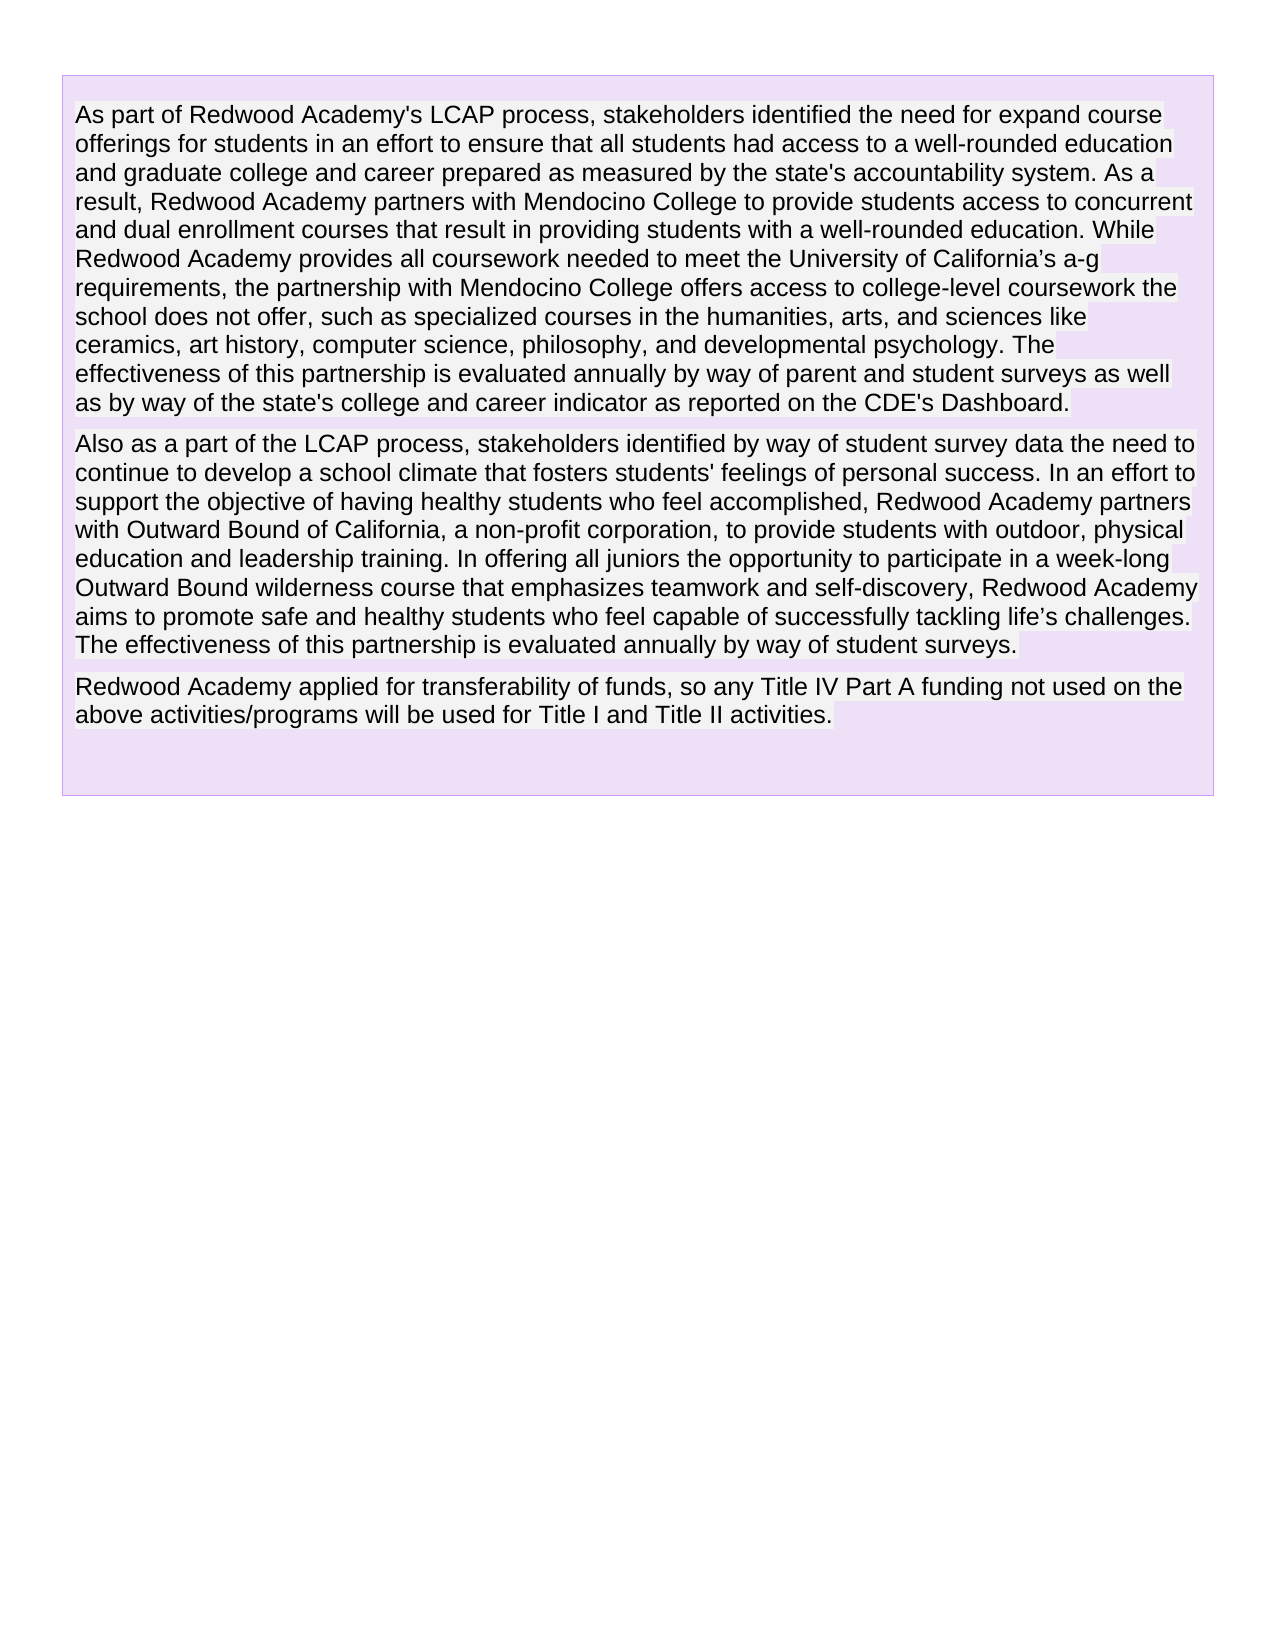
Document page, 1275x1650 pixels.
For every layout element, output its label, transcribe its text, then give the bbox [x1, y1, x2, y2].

text Also as a part of the LCAP process, stakeholders identified by way of student survey data the need to continue to develop a school climate that fosters students' feelings of personal success. In an effort to support the objective of having healthy students who feel accomplished, Redwood Academy partners with Outward Bound of California, a non-profit corporation, to provide students with outdoor, physical education and leadership training. In offering all juniors the opportunity to participate in a week-long Outward Bound wilderness course that emphasizes teamwork and self-discovery, Redwood Academy aims to promote safe and healthy students who feel capable of successfully tackling life’s challenges. The effectiveness of this partnership is evaluated annually by way of student surveys. [63, 404, 1213, 646]
text As part of Redwood Academy's LCAP process, stakeholders identified the need for expand course offerings for students in an effort to ensure that all students had access to a well-rounded education and graduate college and career prepared as measured by the state's accountability system. As a result, Redwood Academy partners with Mendocino College to provide students access to concurrent and dual enrollment courses that result in providing students with a well-rounded education. While Redwood Academy provides all coursework needed to meet the University of California’s a-g requirements, the partnership with Mendocino College offers access to college-level coursework the school does not offer, such as specialized courses in the humanities, arts, and sciences like ceramics, art history, computer science, philosophy, and developmental psychology. The effectiveness of this partnership is evaluated annually by way of parent and student surveys as well as by way of the state's college and career indicator as reported on the CDE's Dashboard. [63, 76, 1213, 404]
text Redwood Academy applied for transferability of funds, so any Title IV Part A funding not used on the above activities/programs will be used for Title I and Title II activities. [63, 646, 1213, 716]
